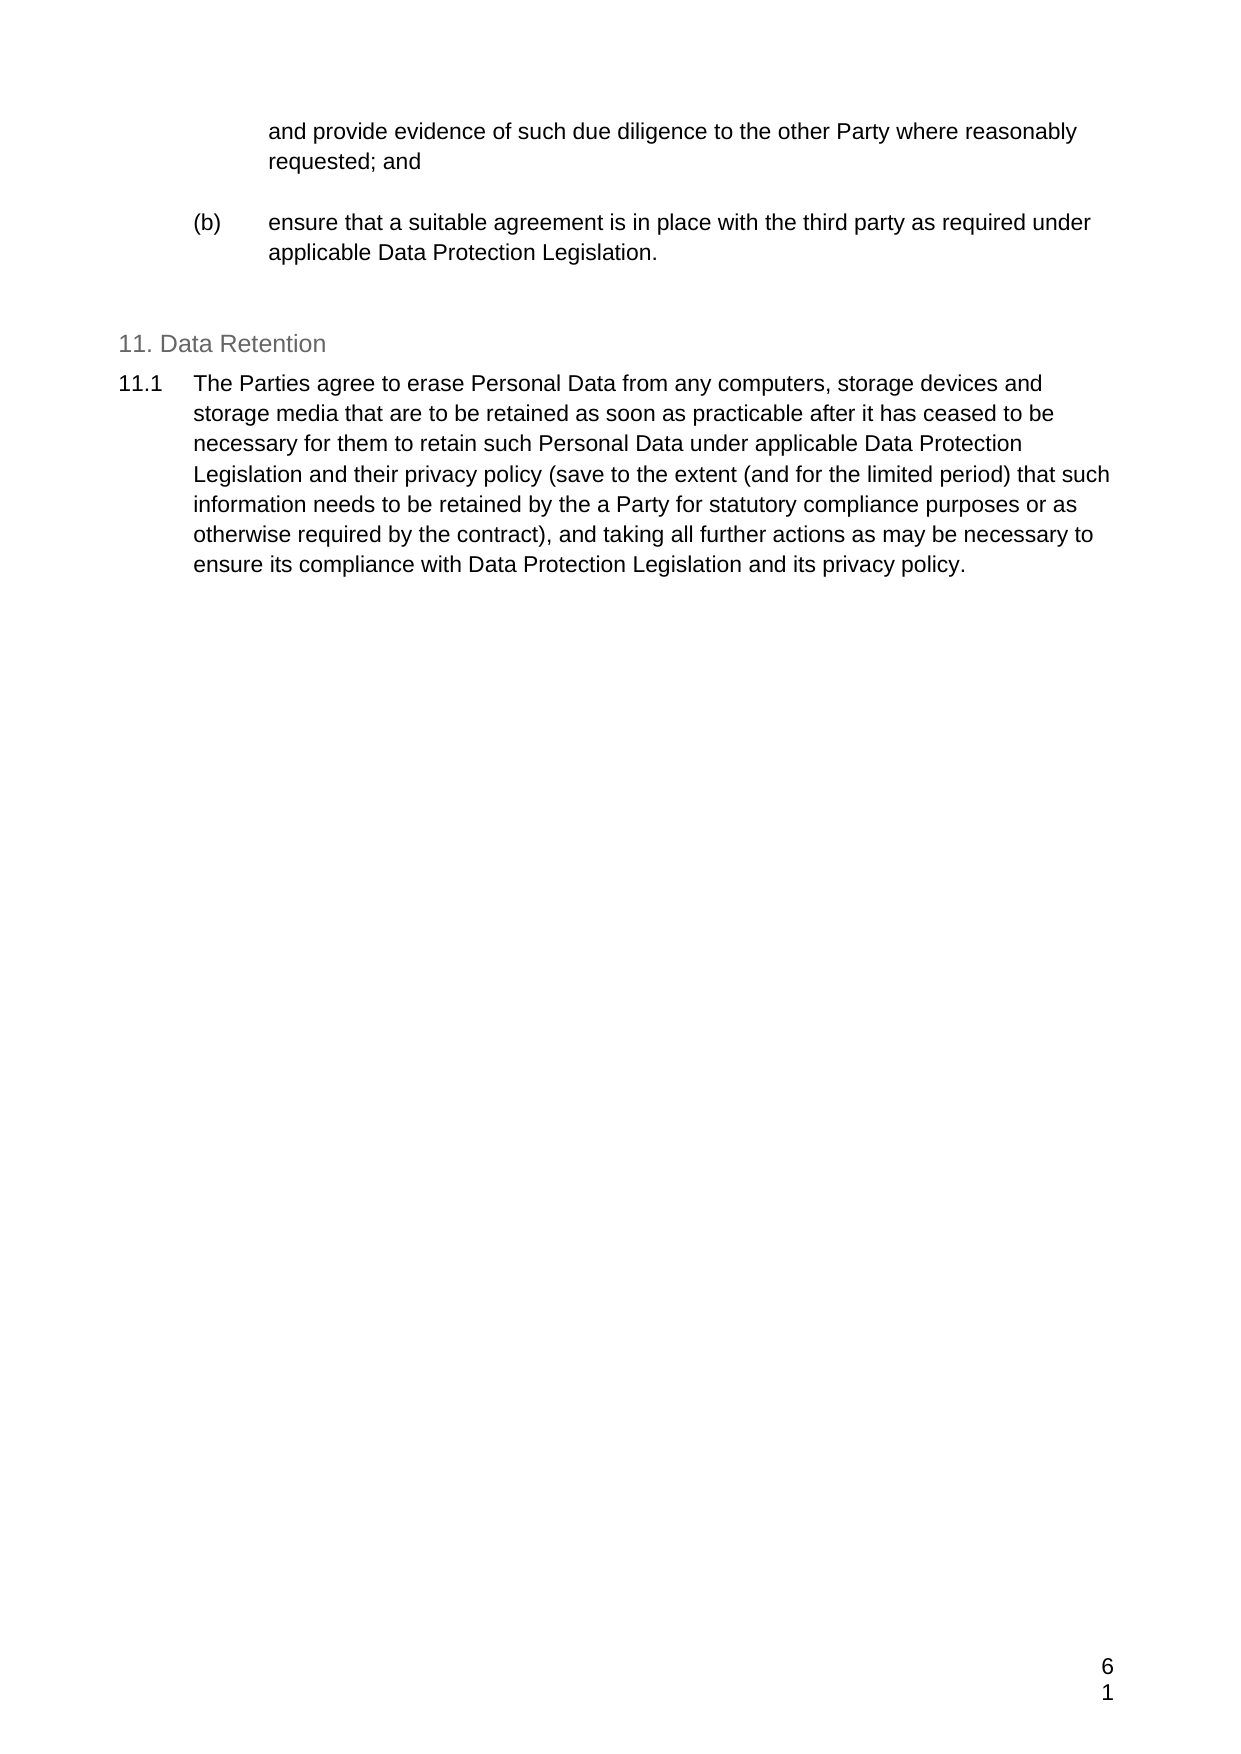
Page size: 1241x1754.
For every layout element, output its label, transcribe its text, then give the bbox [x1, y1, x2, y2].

text 11.1 The Parties agree to erase Personal Data from any computers, storage devices and storage media that are to be retained as soon as practicable after it has ceased to be necessary for them to retain such Personal Data under applicable Data Protection Legislation and their privacy policy (save to the extent (and for the limited period) that such information needs to be retained by the a Party for statutory compliance purposes or as otherwise required by the contract), and taking all further actions as may be necessary to ensure its compliance with Data Protection Legislation and its privacy policy. [118, 370, 1122, 577]
subtitle 11. Data Retention [118, 328, 1122, 357]
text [193, 118, 1122, 175]
text (b) ensure that a suitable agreement is in place with the third party as required under applicable Data Protection Legislation. [193, 209, 1122, 265]
